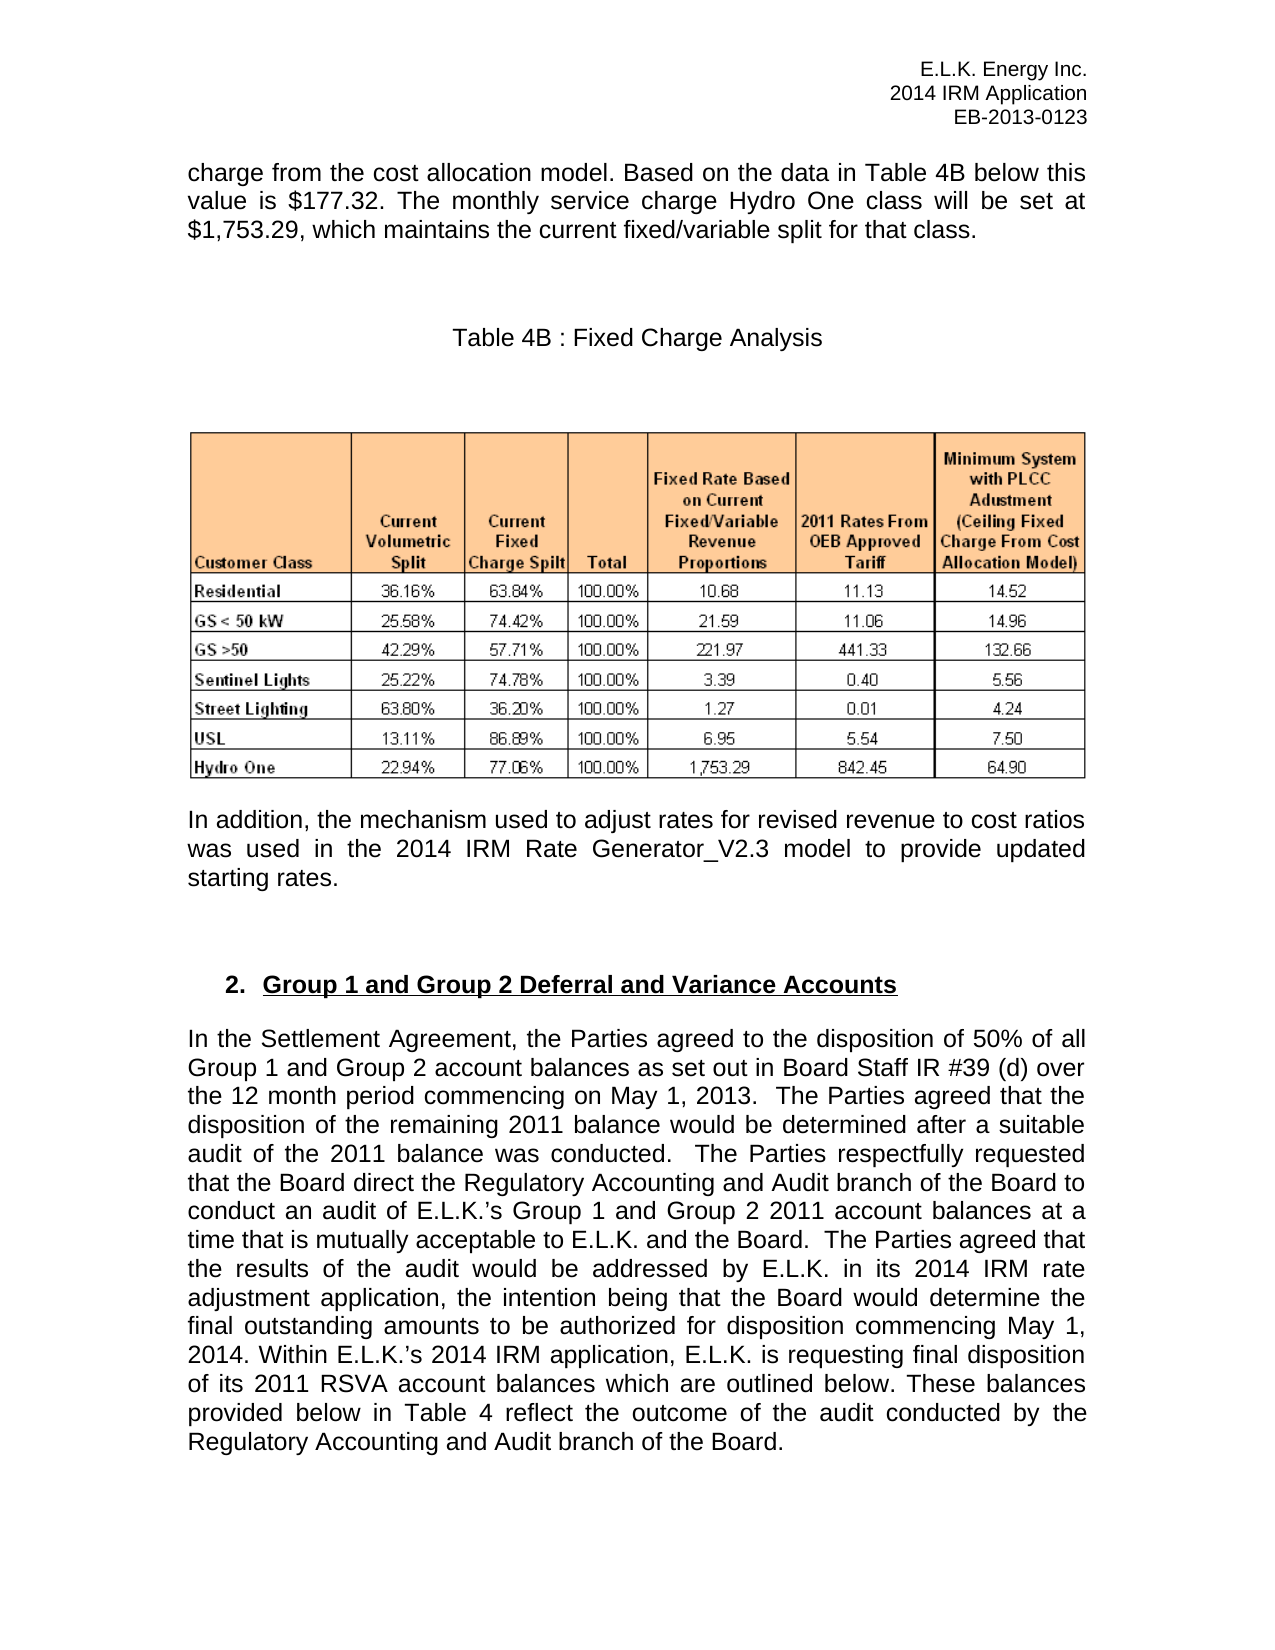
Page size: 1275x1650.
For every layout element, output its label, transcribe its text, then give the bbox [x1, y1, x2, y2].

text In addition, the mechanism used to adjust rates for revised revenue to cost ratios was used in the 2014 IRM Rate Generator_V2.3 model to provide updated starting rates. [187, 805, 1087, 891]
list Group 1 and Group 2 Deferral and Variance Accounts [225, 970, 1087, 999]
text Table 4B : Fixed Charge Analysis [187, 323, 1087, 351]
text In the Settlement Agreement, the Parties agreed to the disposition of 50% of all Group 1 and Group 2 account balances as set out in Board Staff IR #39 (d) over the 12 month period commencing on May 1, 2013. The Parties agreed that the disposition of the remaining 2011 balance would be determined after a suitable audit of the 2011 balance was conducted. The Parties respectfully requested that the Board direct the Regulatory Accounting and Audit branch of the Board to conduct an audit of E.L.K.’s Group 1 and Group 2 2011 account balances at a time that is mutually acceptable to E.L.K. and the Board. The Parties agreed that the results of the audit would be addressed by E.L.K. in its 2014 IRM rate adjustment application, the intention being that the Board would determine the final outstanding amounts to be authorized for disposition commencing May 1, 2014. Within E.L.K.’s 2014 IRM application, E.L.K. is requesting final disposition of its 2011 RSVA account balances which are outlined below. These balances provided below in Table 4 reflect the outcome of the audit conducted by the Regulatory Accounting and Audit branch of the Board. [187, 1024, 1087, 1455]
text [187, 158, 1087, 244]
